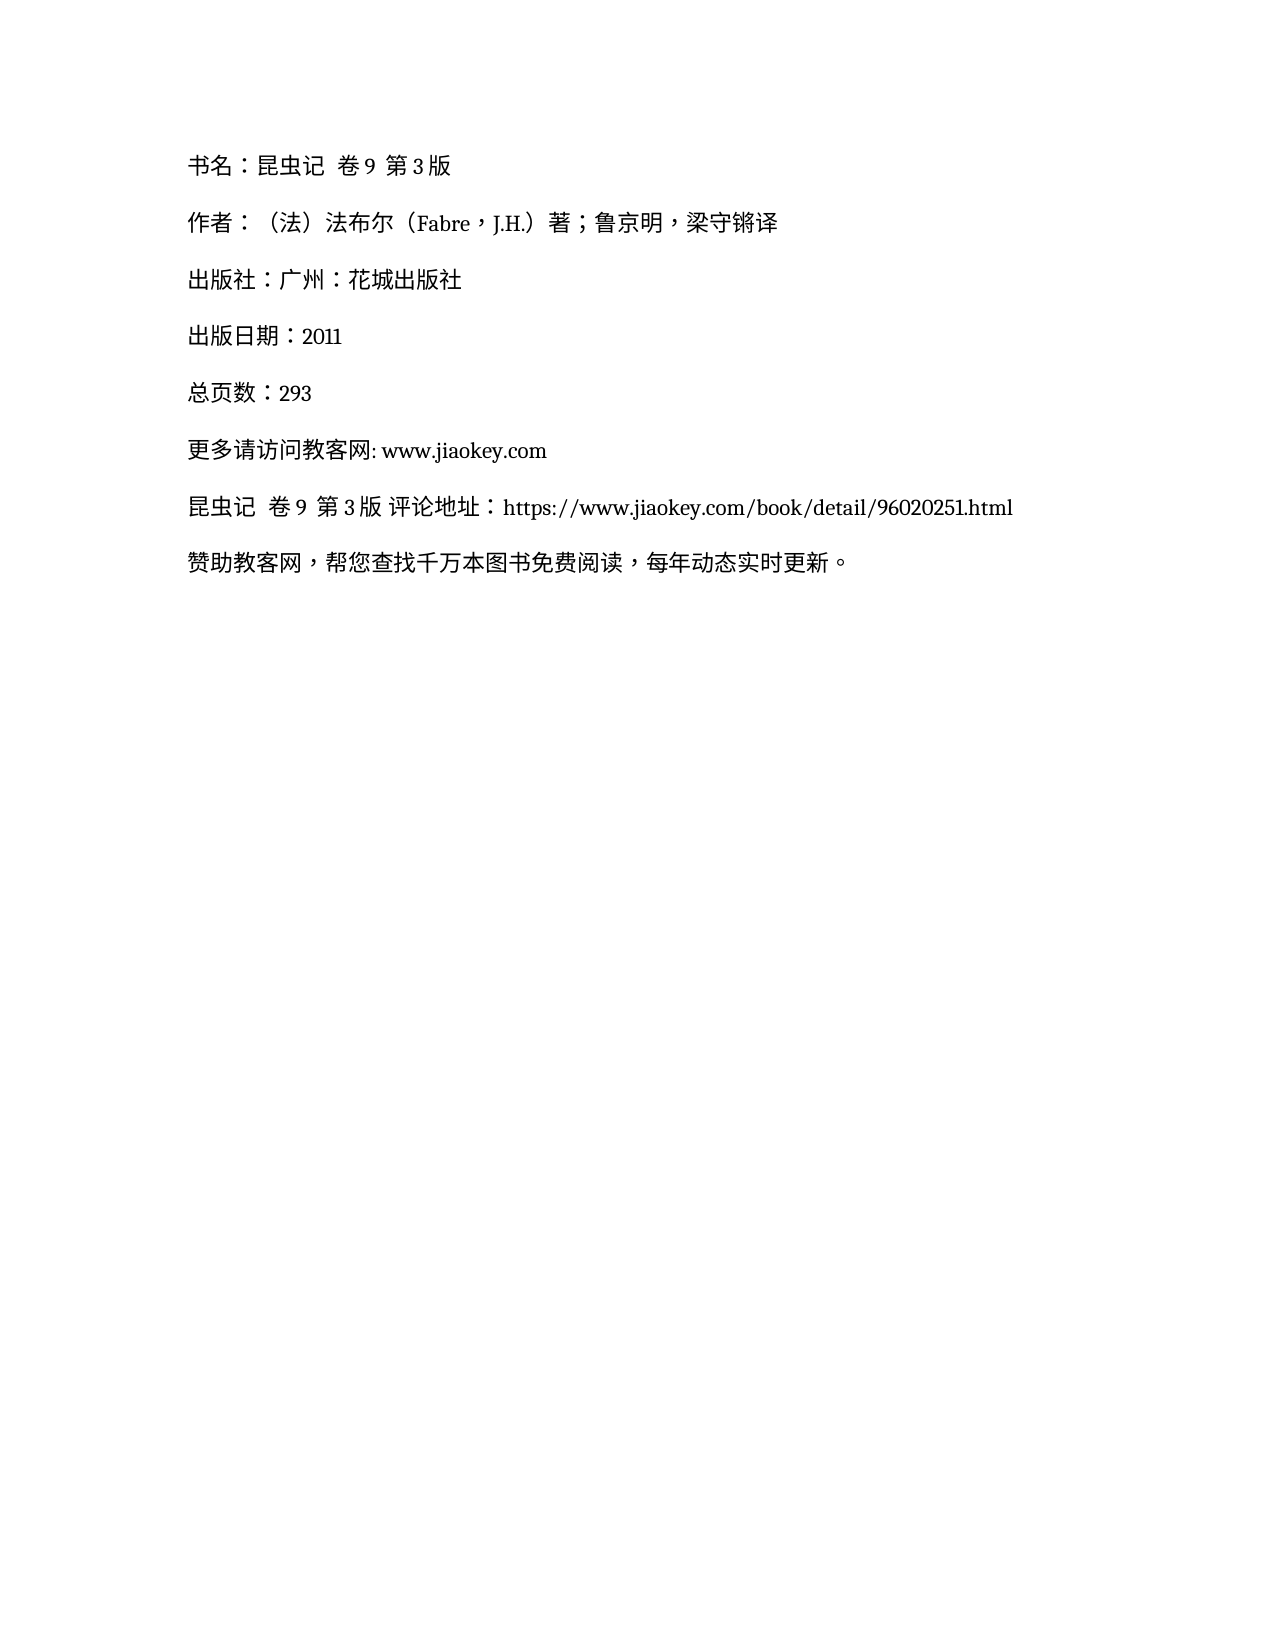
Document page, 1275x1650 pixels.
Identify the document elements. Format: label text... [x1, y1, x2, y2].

text 赞助教客网，帮您查找千万本图书免费阅读，每年动态实时更新。 [187, 547, 1087, 579]
text 出版社：广州：花城出版社 [187, 263, 1087, 295]
text 作者：（法）法布尔（Fabre，J.H.）著；鲁京明，梁守锵译 [187, 207, 1087, 238]
text 更多请访问教客网: www.jiaokey.com [187, 434, 1087, 465]
text 总页数：293 [187, 377, 1087, 408]
text 出版日期：2011 [187, 320, 1087, 352]
text 昆虫记 卷9 第3版 评论地址：https://www.jiaokey.com/book/detail/96020251.html [187, 491, 1087, 522]
text 书名：昆虫记 卷9 第3版 [187, 150, 1087, 181]
